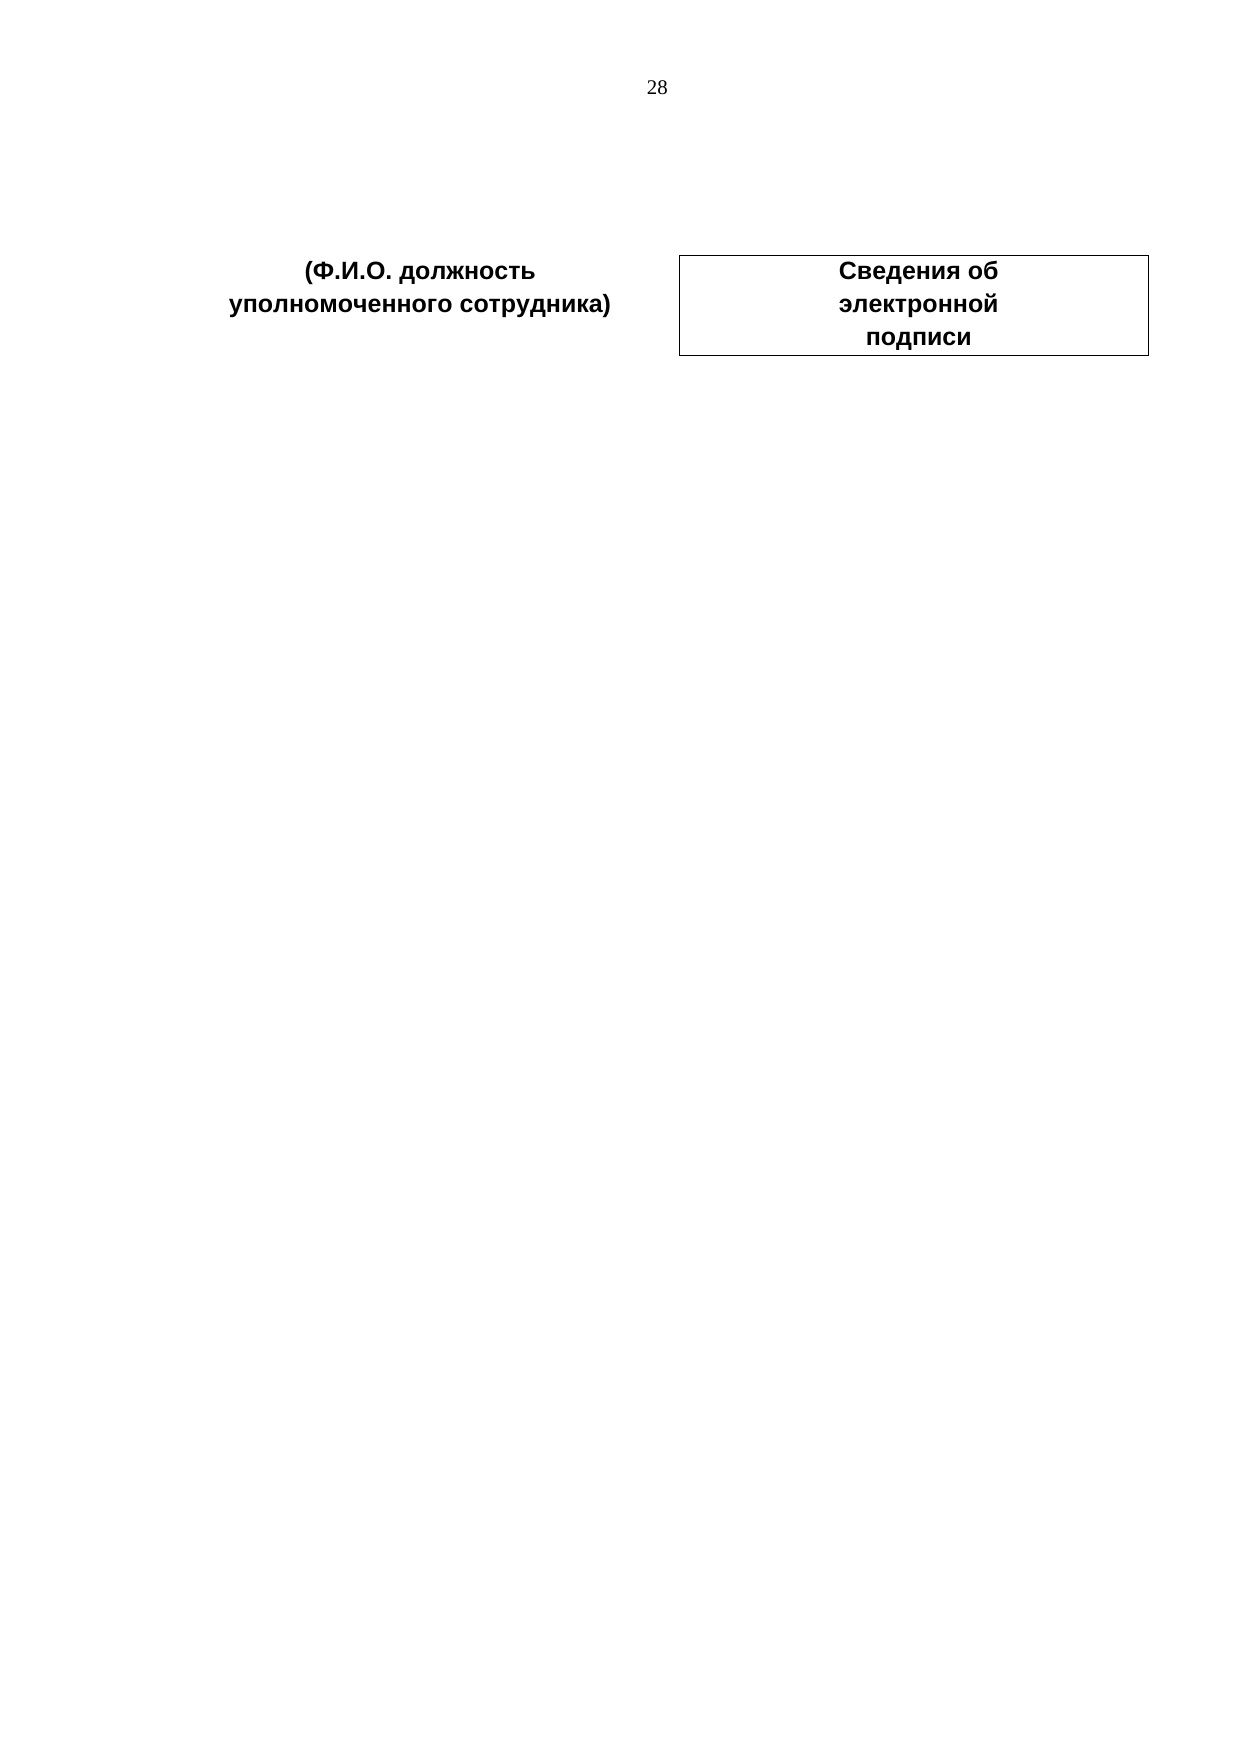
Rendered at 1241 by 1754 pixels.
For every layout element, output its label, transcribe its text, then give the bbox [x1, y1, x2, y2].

table_header Сведения об электронной подписи [680, 256, 1148, 354]
table_header (Ф.И.О. должность уполномоченного сотрудника) [151, 255, 679, 354]
